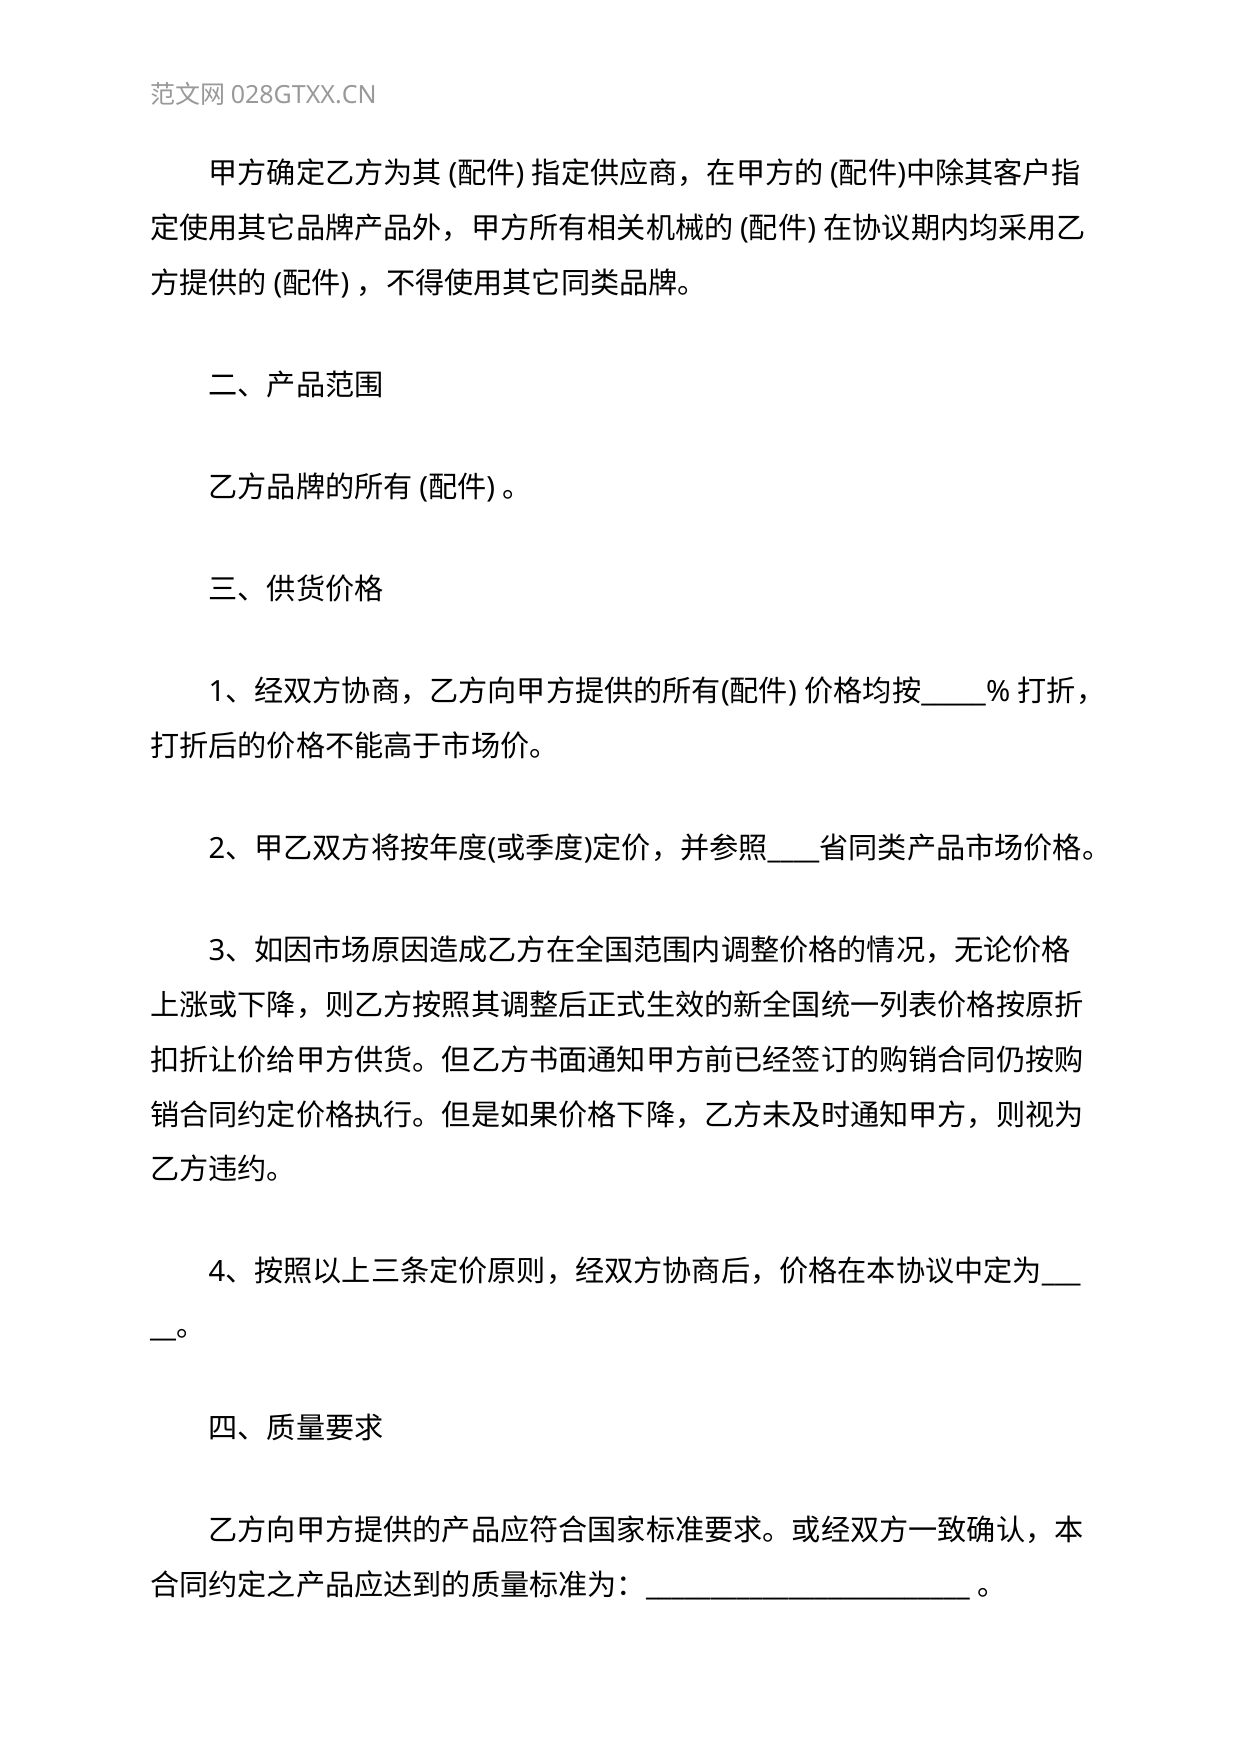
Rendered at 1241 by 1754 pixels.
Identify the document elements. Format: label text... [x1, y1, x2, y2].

text 三、供货价格 [150, 566, 1090, 608]
text 二、产品范围 [150, 362, 1090, 404]
text 乙方向甲方提供的产品应符合国家标准要求。或经双方一致确认，本合同约定之产品应达到的质量标准为：_________________________ 。 [150, 1506, 1090, 1604]
text 甲方确定乙方为其 (配件) 指定供应商，在甲方的 (配件)中除其客户指定使用其它品牌产品外，甲方所有相关机械的 (配件) 在协议期内均采用乙方提供的 (配件) ，不得使用其它同类品牌。 [150, 150, 1090, 302]
text 3、如因市场原因造成乙方在全国范围内调整价格的情况，无论价格上涨或下降，则乙方按照其调整后正式生效的新全国统一列表价格按原折扣折让价给甲方供货。但乙方书面通知甲方前已经签订的购销合同仍按购销合同约定价格执行。但是如果价格下降，乙方未及时通知甲方，则视为乙方违约。 [150, 926, 1090, 1188]
text 乙方品牌的所有 (配件) 。 [150, 464, 1090, 506]
text 1、经双方协商，乙方向甲方提供的所有(配件) 价格均按_____% 打折，打折后的价格不能高于市场价。 [150, 667, 1090, 765]
text 2、甲乙双方将按年度(或季度)定价，并参照____省同类产品市场价格。 [150, 824, 1090, 867]
text 4、按照以上三条定价原则，经双方协商后，价格在本协议中定为_____。 [150, 1248, 1090, 1345]
text 四、质量要求 [150, 1405, 1090, 1447]
